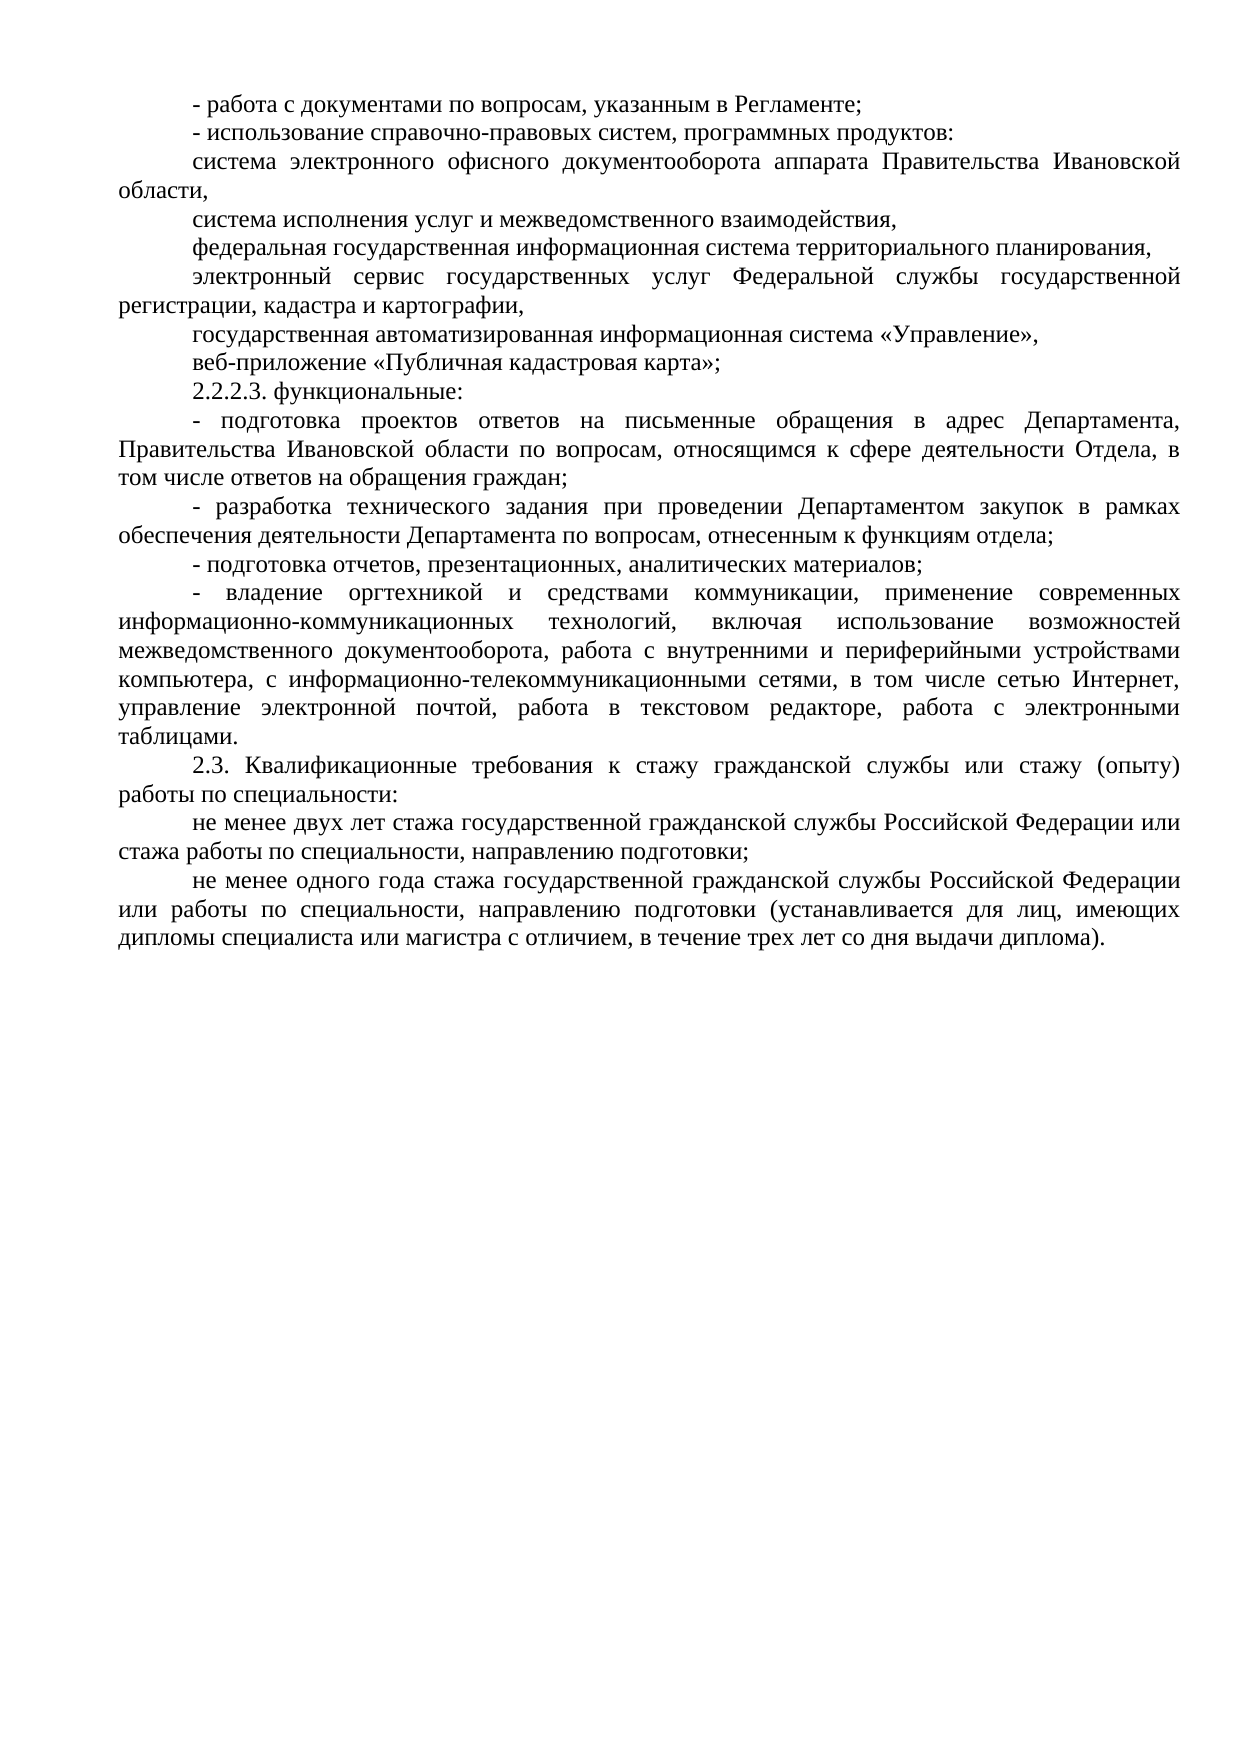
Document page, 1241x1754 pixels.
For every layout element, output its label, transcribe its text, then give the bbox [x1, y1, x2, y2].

text - разработка технического задания при проведении Департаментом закупок в рамках обеспечения деятельности Департамента по вопросам, отнесенным к функциям отдела; [118, 491, 1181, 549]
text государственная автоматизированная информационная система «Управление», [118, 319, 1181, 347]
text не менее двух лет стажа государственной гражданской службы Российской Федерации или стажа работы по специальности, направлению подготовки; [118, 807, 1181, 865]
text система исполнения услуг и межведомственного взаимодействия, [118, 204, 1181, 232]
text - использование справочно-правовых систем, программных продуктов: [118, 117, 1181, 146]
text - владение оргтехникой и средствами коммуникации, применение современных информационно-коммуникационных технологий, включая использование возможностей межведомственного документооборота, работа с внутренними и периферийными устройствами компьютера, с информационно-телекоммуникационными сетями, в том числе сетью Интернет, управление электронной почтой, работа в текстовом редакторе, работа с электронными таблицами. [118, 577, 1181, 750]
text электронный сервис государственных услуг Федеральной службы государственной регистрации, кадастра и картографии, [118, 261, 1181, 319]
text - подготовка проектов ответов на письменные обращения в адрес Департамента, Правительства Ивановской области по вопросам, относящимся к сфере деятельности Отдела, в том числе ответов на обращения граждан; [118, 405, 1181, 491]
text система электронного офисного документооборота аппарата Правительства Ивановской области, [118, 146, 1181, 204]
text 2.3. Квалификационные требования к стажу гражданской службы или стажу (опыту) работы по специальности: [118, 750, 1181, 807]
text - подготовка отчетов, презентационных, аналитических материалов; [118, 549, 1181, 577]
text федеральная государственная информационная система территориального планирования, [118, 232, 1181, 261]
text веб-приложение «Публичная кадастровая карта»; [118, 347, 1181, 376]
text не менее одного года стажа государственной гражданской службы Российской Федерации или работы по специальности, направлению подготовки (устанавливается для лиц, имеющих дипломы специалиста или магистра с отличием, в течение трех лет со дня выдачи диплома). [118, 865, 1181, 951]
text - работа с документами по вопросам, указанным в Регламенте; [118, 89, 1181, 117]
text 2.2.2.3. функциональные: [118, 376, 1181, 405]
